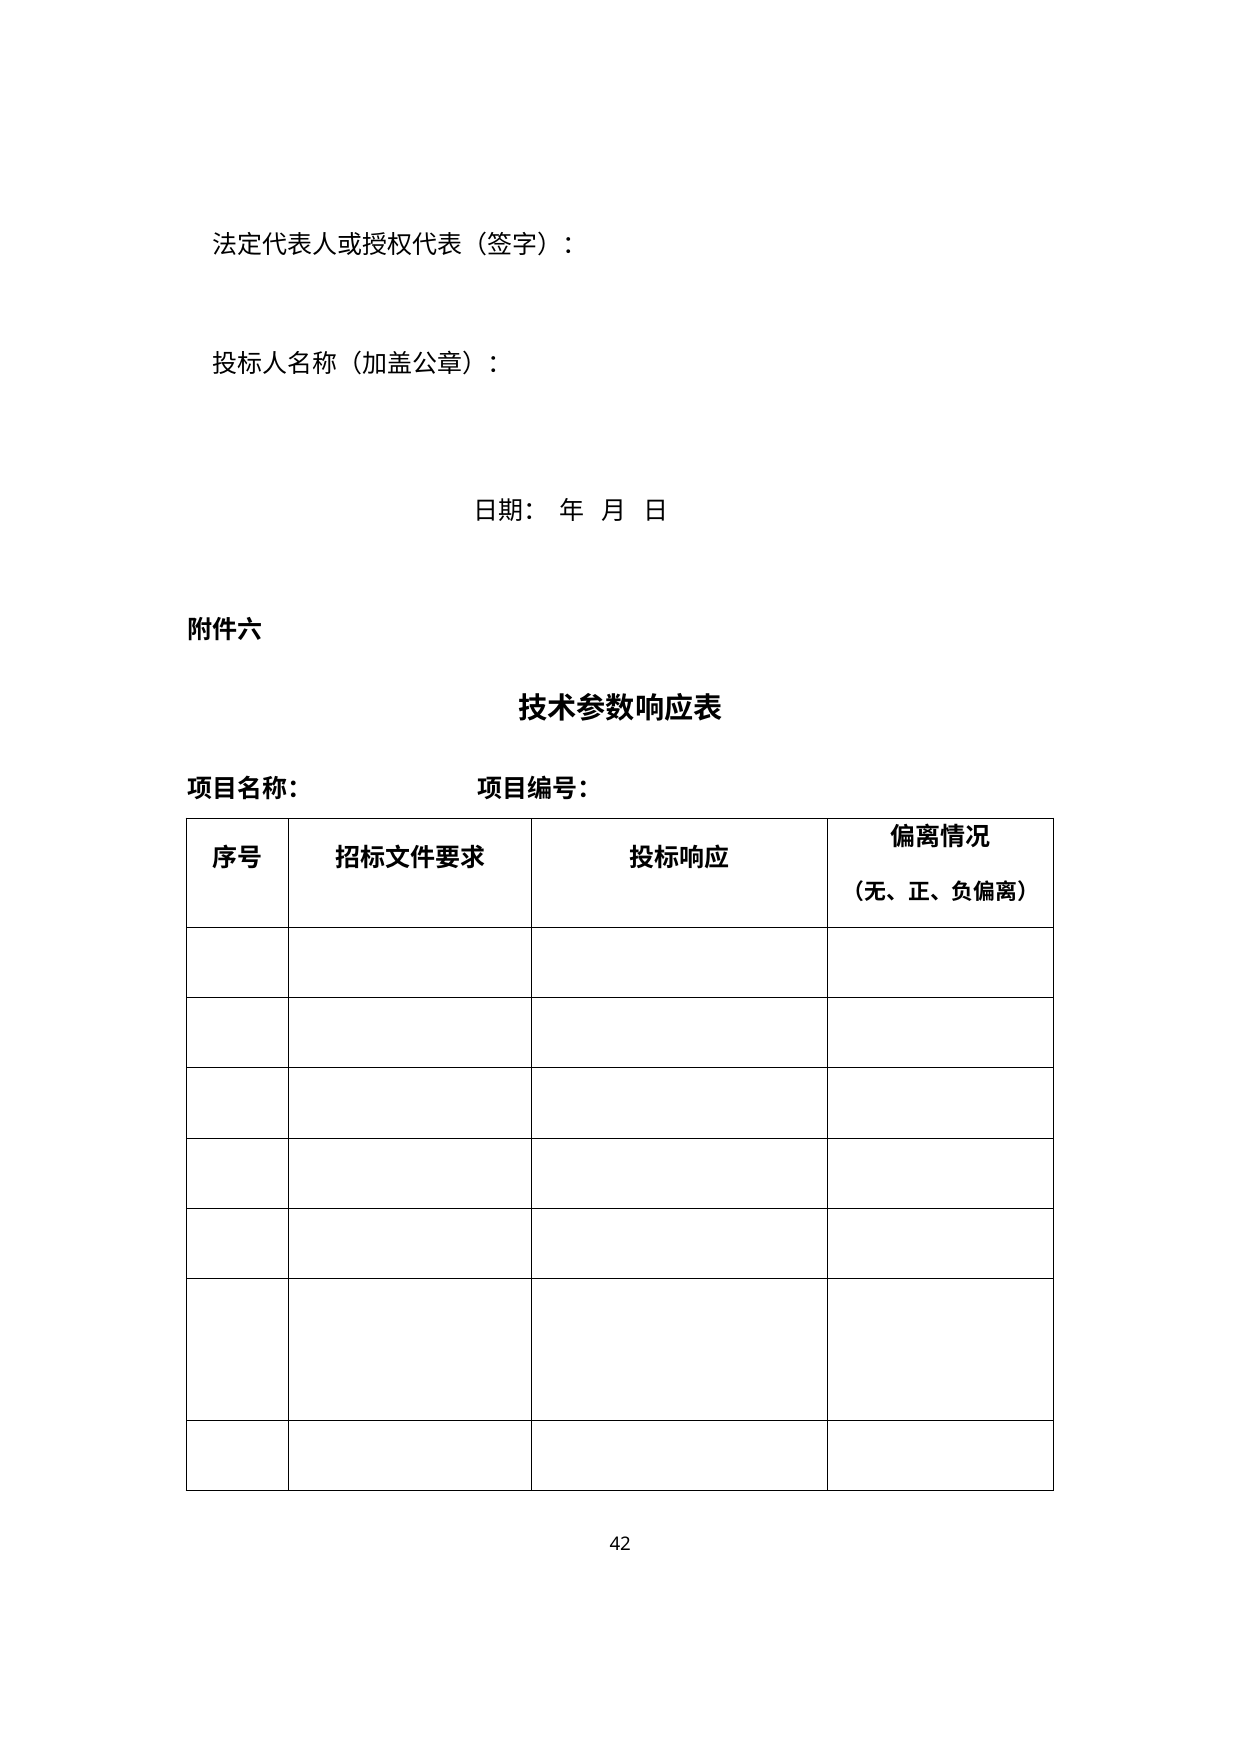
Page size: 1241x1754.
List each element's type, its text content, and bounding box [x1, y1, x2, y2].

table_cell [532, 1139, 827, 1208]
table_cell [828, 1139, 1053, 1208]
text 附件六 [187, 609, 1053, 646]
table_cell [289, 1421, 531, 1490]
table_cell [289, 1068, 531, 1137]
table_cell [289, 1279, 531, 1420]
table_cell [187, 1209, 288, 1278]
text 技术参数响应表 [187, 684, 1053, 727]
table_header 序号 [187, 819, 288, 927]
table_cell [828, 928, 1053, 997]
table_cell [532, 998, 827, 1067]
table_header 偏离情况 （无、正、负偏离） [828, 819, 1053, 927]
table_cell [187, 1139, 288, 1208]
table_cell [532, 1279, 827, 1420]
table_cell [532, 928, 827, 997]
table_cell [289, 1139, 531, 1208]
text 日期： 年 月 日 [187, 490, 1053, 527]
table_cell [289, 1209, 531, 1278]
table_cell [187, 998, 288, 1067]
text 法定代表人或授权代表（签字）： [187, 224, 1053, 261]
table_cell [289, 998, 531, 1067]
table_header 投标响应 [532, 819, 827, 927]
table_cell [532, 1209, 827, 1278]
table_cell [187, 1421, 288, 1490]
table_cell [187, 928, 288, 997]
table_cell [187, 1068, 288, 1137]
table_cell [532, 1421, 827, 1490]
table_cell [187, 1279, 288, 1420]
table_header 招标文件要求 [289, 819, 531, 927]
table_cell [532, 1068, 827, 1137]
table_cell [828, 1279, 1053, 1420]
table_cell [828, 1068, 1053, 1137]
text 项目名称： 项目编号： [187, 769, 892, 805]
table_cell [828, 1421, 1053, 1490]
table_cell [828, 998, 1053, 1067]
table_cell [289, 928, 531, 997]
text 投标人名称（加盖公章）： [187, 343, 1053, 379]
table_cell [828, 1209, 1053, 1278]
